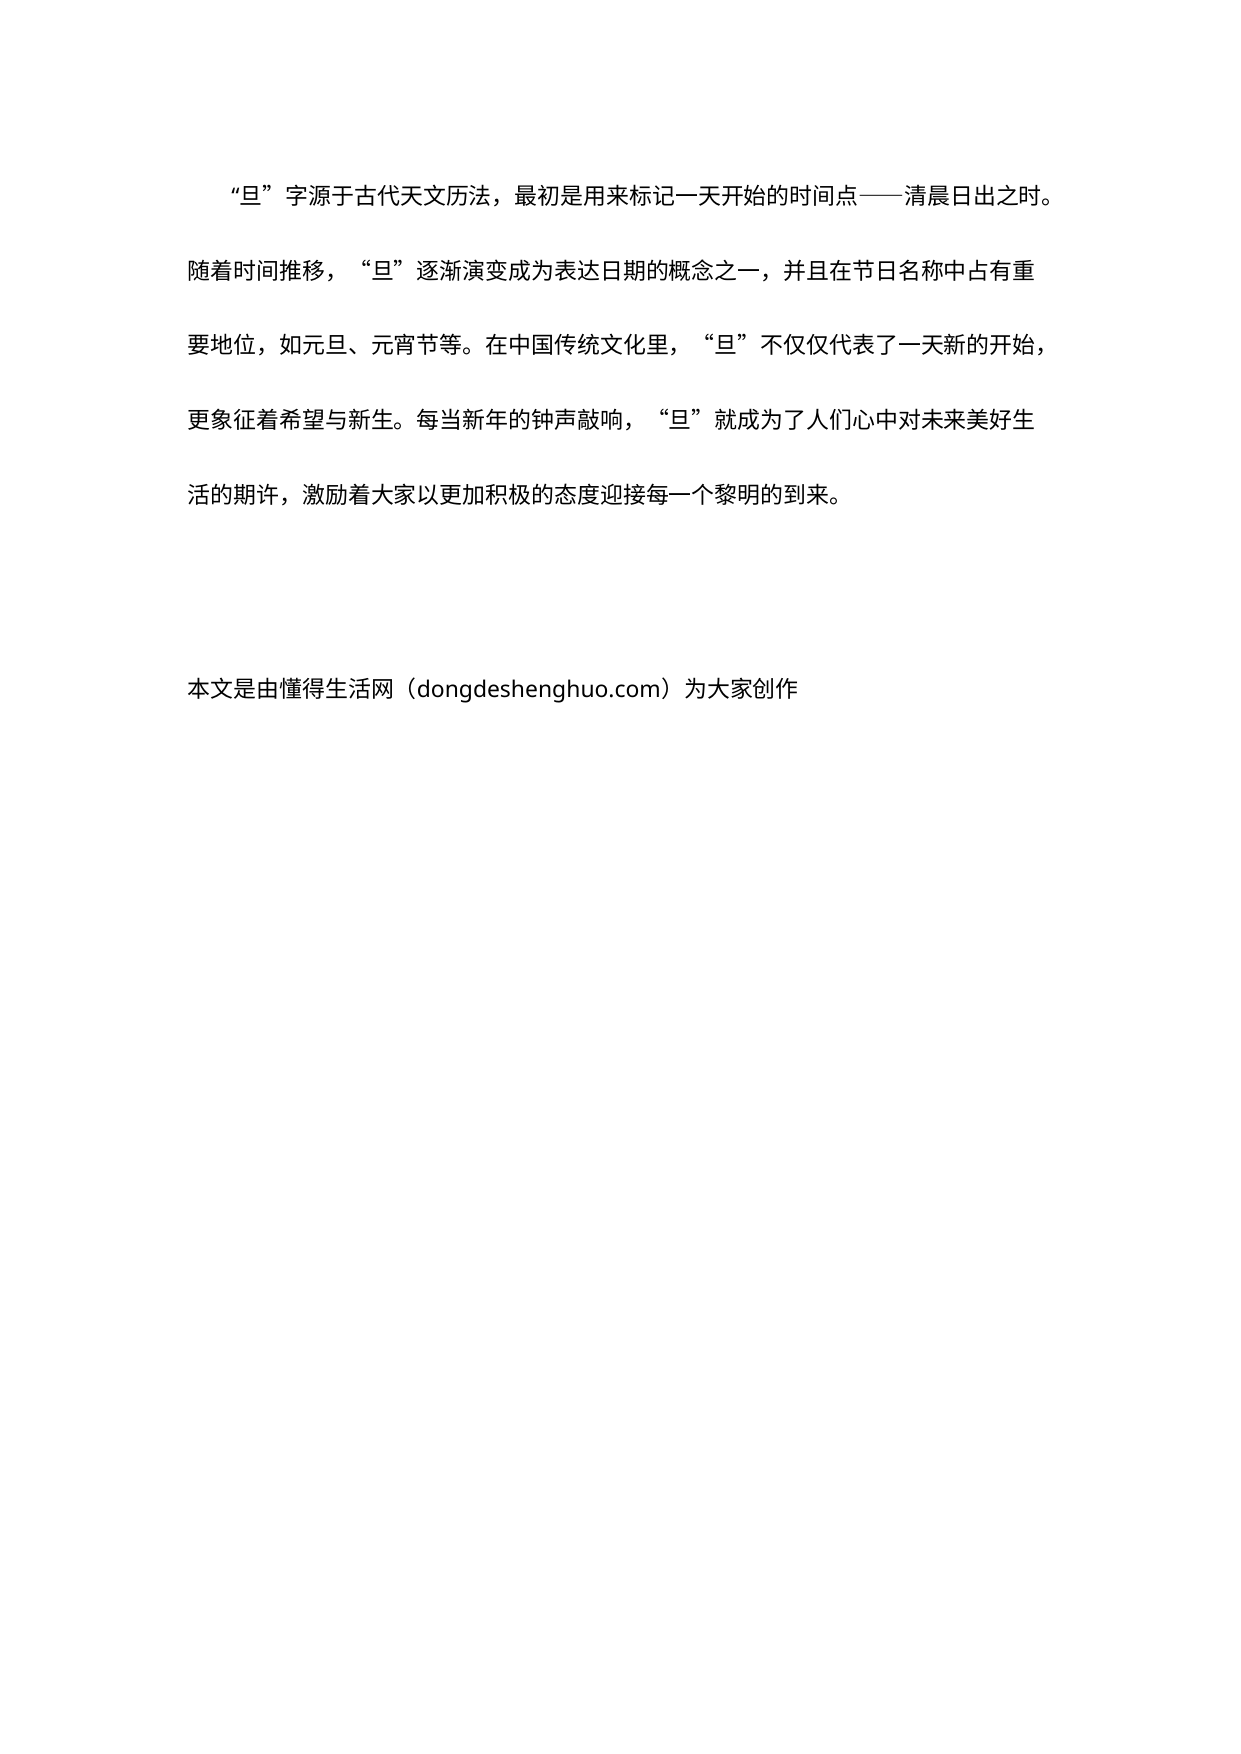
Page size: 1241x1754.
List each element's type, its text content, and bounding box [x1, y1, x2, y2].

text “旦”字源于古代天文历法，最初是用来标记一天开始的时间点——清晨日出之时。随着时间推移，“旦”逐渐演变成为表达日期的概念之一，并且在节日名称中占有重要地位，如元旦、元宵节等。在中国传统文化里，“旦”不仅仅代表了一天新的开始，更象征着希望与新生。每当新年的钟声敲响，“旦”就成为了人们心中对未来美好生活的期许，激励着大家以更加积极的态度迎接每一个黎明的到来。 [187, 162, 1053, 526]
text 本文是由懂得生活网（dongdeshenghuo.com）为大家创作 [187, 655, 1053, 720]
